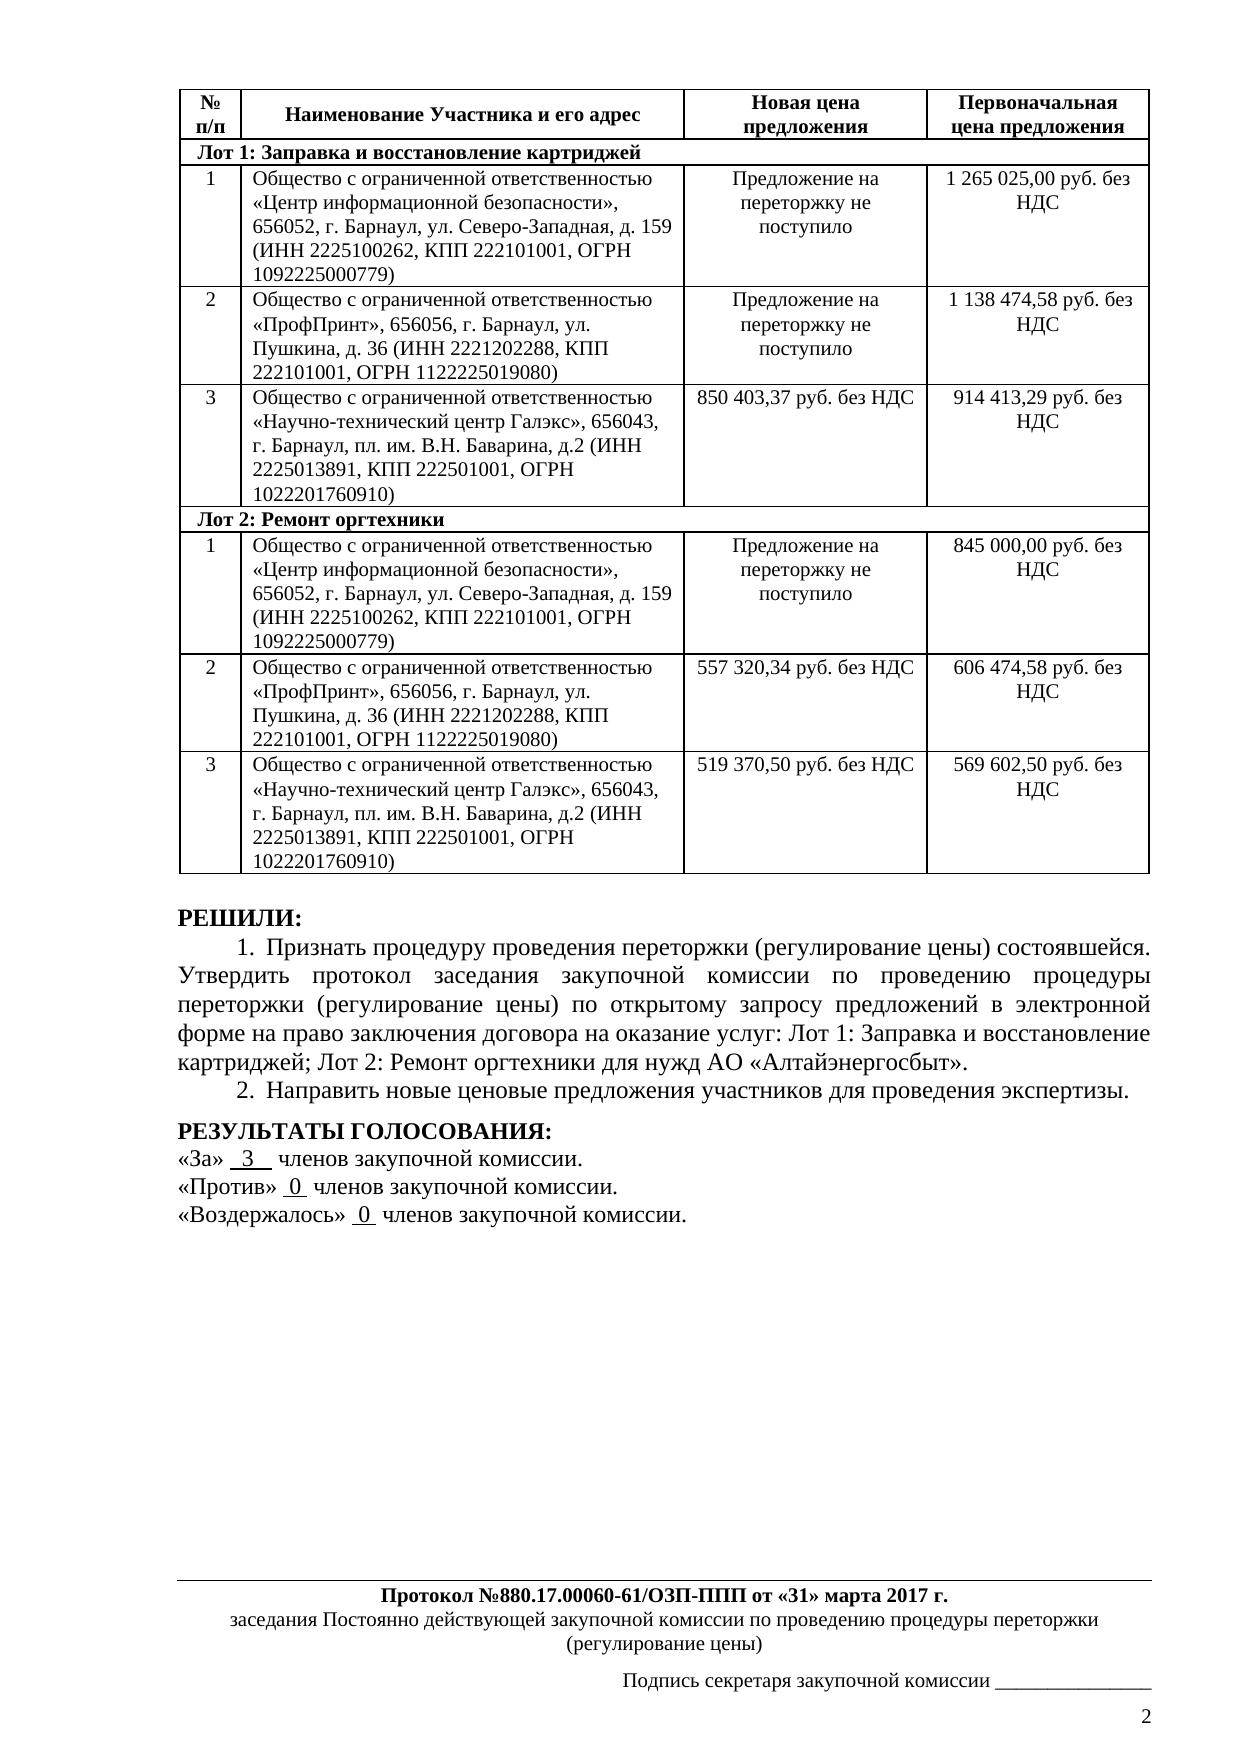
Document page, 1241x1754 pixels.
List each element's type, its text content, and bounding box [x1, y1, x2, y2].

table_cell 519 370,50 руб. без НДС [685, 752, 926, 873]
list Направить новые ценовые предложения участников для проведения экспертизы. [177, 1076, 1152, 1104]
table_cell Общество с ограниченной ответственностью «Центр информационной безопасности», 656052, г. Барнаул, ул. Северо-Западная, д. 159 (ИНН 2225100262, КПП 222101001, ОГРН 1092225000779) [242, 166, 683, 286]
table_cell 557 320,34 руб. без НДС [685, 655, 926, 751]
table_cell 606 474,58 руб. без НДС [928, 655, 1148, 751]
table_cell Предложение на переторжку не поступило [685, 287, 926, 384]
text «Воздержалось» 0 членов закупочной комиссии. [177, 1199, 1137, 1227]
table_cell Общество с ограниченной ответственностью «ПрофПринт», 656056, г. Барнаул, ул. Пушкина, д. 36 (ИНН 2221202288, КПП 222101001, ОГРН 1122225019080) [242, 655, 683, 751]
text «За» 3 членов закупочной комиссии. [177, 1144, 1137, 1172]
table_cell Предложение на переторжку не поступило [685, 533, 926, 653]
table_cell Общество с ограниченной ответственностью «ПрофПринт», 656056, г. Барнаул, ул. Пушкина, д. 36 (ИНН 2221202288, КПП 222101001, ОГРН 1122225019080) [242, 287, 683, 384]
table_cell Общество с ограниченной ответственностью «Научно-технический центр Галэкс», 656043, г. Барнаул, пл. им. В.Н. Баварина, д.2 (ИНН 2225013891, КПП 222501001, ОГРН 1022201760910) [242, 752, 683, 873]
text РЕЗУЛЬТАТЫ ГОЛОСОВАНИЯ: [177, 1117, 1137, 1144]
table_cell Лот 1: Заправка и восстановление картриджей [181, 140, 1148, 164]
table_cell 1 265 025,00 руб. без НДС [928, 166, 1148, 286]
list Признать процедуру проведения переторжки (регулирование цены) состоявшейся. Утвердить протокол заседания закупочной комиссии по проведению процедуры переторжки (регулирование цены) по открытому запросу предложений в электронной форме на право заключения договора на оказание услуг: Лот 1: Заправка и восстановление картриджей; Лот 2: Ремонт оргтехники для нужд АО «Алтайэнергосбыт». [177, 932, 1152, 1076]
table_cell Общество с ограниченной ответственностью «Научно-технический центр Галэкс», 656043, г. Барнаул, пл. им. В.Н. Баварина, д.2 (ИНН 2225013891, КПП 222501001, ОГРН 1022201760910) [242, 385, 683, 506]
table_cell Лот 2: Ремонт оргтехники [181, 507, 1148, 531]
table_cell Общество с ограниченной ответственностью «Центр информационной безопасности», 656052, г. Барнаул, ул. Северо-Западная, д. 159 (ИНН 2225100262, КПП 222101001, ОГРН 1092225000779) [242, 533, 683, 653]
table_cell 1 138 474,58 руб. без НДС [928, 287, 1148, 384]
table_cell 3 [181, 752, 240, 873]
table_cell 569 602,50 руб. без НДС [928, 752, 1148, 873]
table_header Первоначальная цена предложения [928, 90, 1148, 138]
table_cell 914 413,29 руб. без НДС [928, 385, 1148, 506]
table_cell 2 [181, 287, 240, 384]
text «Против» 0 членов закупочной комиссии. [177, 1172, 1137, 1199]
table_header Новая цена предложения [685, 90, 926, 138]
table_cell 845 000,00 руб. без НДС [928, 533, 1148, 653]
table_header № п/п [181, 90, 240, 138]
table_cell 850 403,37 руб. без НДС [685, 385, 926, 506]
table_cell 2 [181, 655, 240, 751]
table_header Наименование Участника и его адрес [242, 90, 683, 138]
text РЕШИЛИ: [177, 903, 1137, 932]
table_cell Предложение на переторжку не поступило [685, 166, 926, 286]
table_cell 1 [181, 533, 240, 653]
table_cell 3 [181, 385, 240, 506]
table_cell 1 [181, 166, 240, 286]
